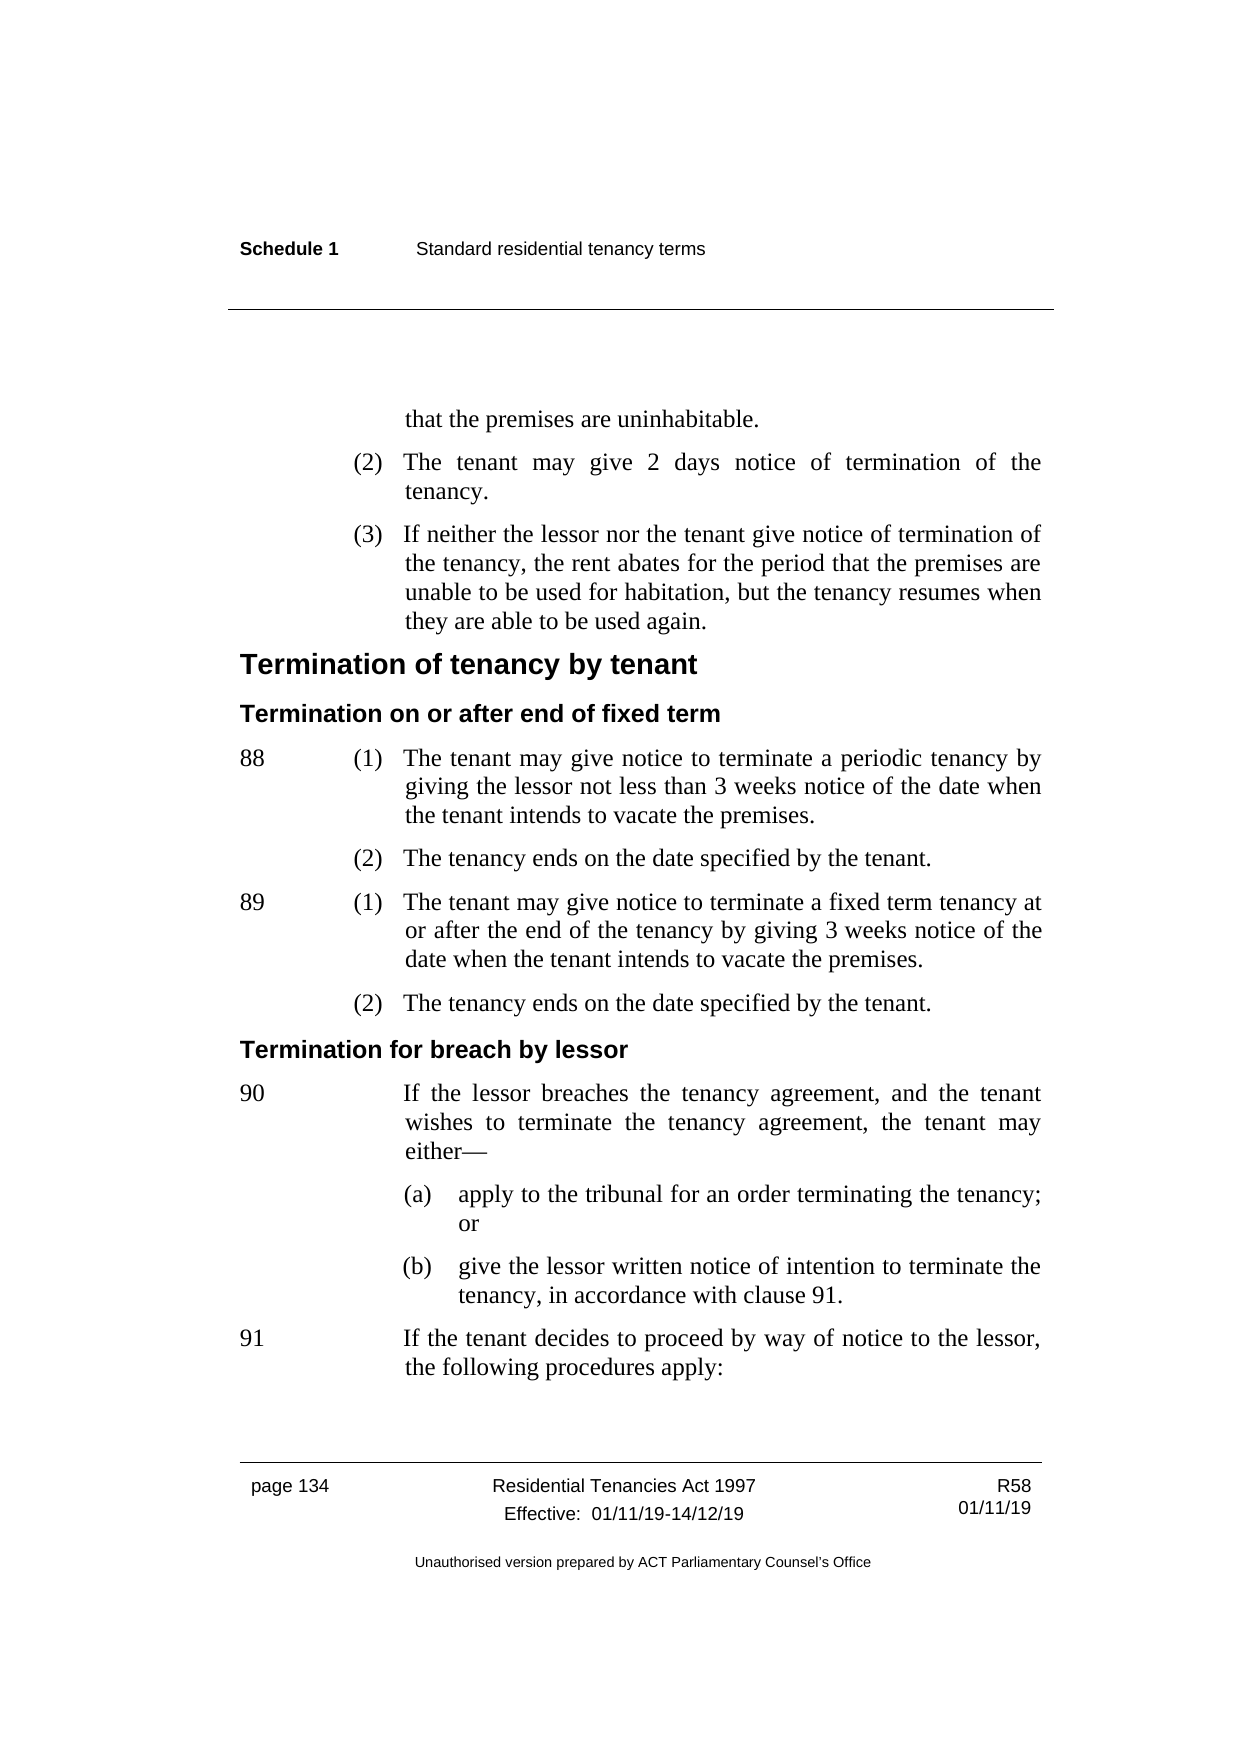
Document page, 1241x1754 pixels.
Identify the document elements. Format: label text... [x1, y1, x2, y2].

text (3) If neither the lessor nor the tenant give notice of termination of the tenancy, the rent abates for the period that the premises are unable to be used for habitation, but the tenancy resumes when they are able to be used again. [239, 519, 1042, 634]
text Termination for breach by lessor [239, 1035, 1042, 1064]
text (a) apply to the tribunal for an order terminating the tenancy; or [239, 1179, 1042, 1237]
text (2) The tenancy ends on the date specified by the tenant. [239, 988, 1042, 1016]
text (2) The tenant may give 2 days notice of termination of the tenancy. [239, 447, 1042, 505]
text 91 If the tenant decides to proceed by way of notice to the lessor, the following procedures apply: [239, 1323, 1042, 1381]
text Termination of tenancy by tenant [239, 647, 1042, 681]
text Termination on or after end of fixed term [239, 699, 1042, 728]
text 90 If the lessor breaches the tenancy agreement, and the tenant wishes to terminate the tenancy agreement, the tenant may either— [239, 1078, 1042, 1165]
text 88 (1) The tenant may give notice to terminate a periodic tenancy by giving the lessor not less than 3 weeks notice of the date when the tenant intends to vacate the premises. [239, 743, 1042, 829]
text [239, 404, 1042, 433]
text 89 (1) The tenant may give notice to terminate a fixed term tenancy at or after the end of the tenancy by giving 3 weeks notice of the date when the tenant intends to vacate the premises. [239, 887, 1042, 973]
text (b) give the lessor written notice of intention to terminate the tenancy, in accordance with clause 91. [239, 1251, 1042, 1309]
text (2) The tenancy ends on the date specified by the tenant. [239, 843, 1042, 872]
